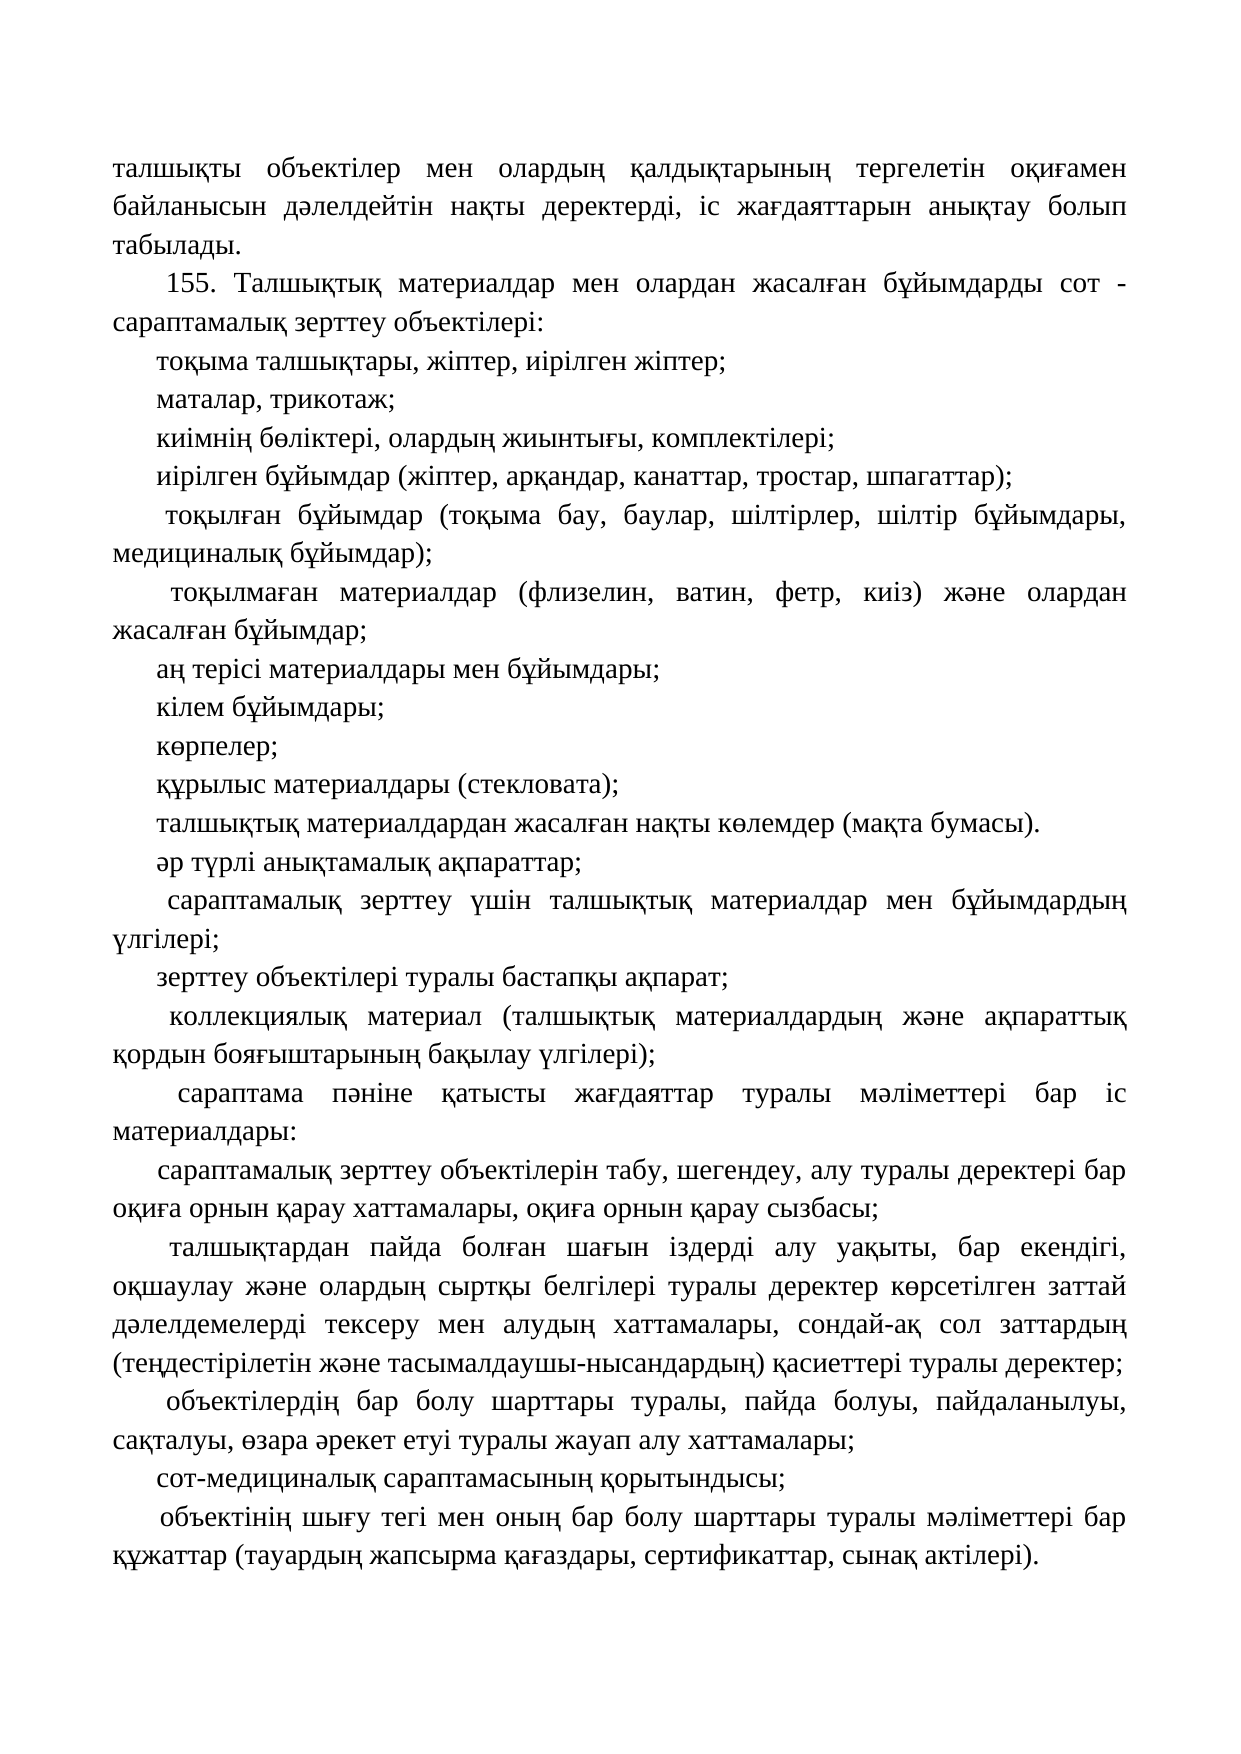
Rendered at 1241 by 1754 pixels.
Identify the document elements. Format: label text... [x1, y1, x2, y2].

text коллекциялық материал (талшықтық материалдардың және ақпараттық қордын бояғыштарының бақылау үлгілері); [112, 998, 1128, 1070]
text 155. Талшықтық материалдар мен олардан жасалған бұйымдарды сот - сараптамалық зерттеу объектілері: [112, 266, 1128, 338]
text объектілердің бар болу шарттары туралы, пайда болуы, пайдаланылуы, сақталуы, өзара әрекет етуі туралы жауап алу хаттамалары; [112, 1383, 1128, 1455]
text тоқылмаған материалдар (флизелин, ватин, фетр, киіз) және олардан жасалған бұйымдар; [112, 574, 1128, 646]
text сот-медициналық сараптамасының қорытындысы; [112, 1460, 1128, 1494]
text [112, 150, 1128, 261]
text әр түрлі анықтамалық ақпараттар; [112, 844, 1128, 877]
text талшықтардан пайда болған шағын іздерді алу уақыты, бар екендігі, оқшаулау және олардың сыртқы белгілері туралы деректер көрсетілген заттай дәлелдемелерді тексеру мен алудың хаттамалары, сондай-ақ сол заттардың (теңдестірілетін және тасымалдаушы-нысандардың) қасиеттері туралы деректер; [112, 1229, 1128, 1378]
text маталар, трикотаж; [112, 381, 1128, 415]
text көрпелер; [112, 728, 1128, 762]
text иірілген бұйымдар (жіптер, арқандар, канаттар, тростар, шпагаттар); [112, 458, 1128, 492]
text тоқыма талшықтары, жіптер, иірілген жіптер; [112, 343, 1128, 376]
text кілем бұйымдары; [112, 689, 1128, 723]
text талшықтық материалдардан жасалған нақты көлемдер (мақта бумасы). [112, 805, 1128, 839]
text объектінің шығу тегі мен оның бар болу шарттары туралы мәліметтері бар құжаттар (тауардың жапсырма қағаздары, сертификаттар, сынақ актілері). [112, 1499, 1128, 1571]
text сараптамалық зерттеу объектілерін табу, шегендеу, алу туралы деректері бар оқиға орнын қарау хаттамалары, оқиға орнын қарау сызбасы; [112, 1152, 1128, 1224]
text сараптамалық зерттеу үшін талшықтық материалдар мен бұйымдардың үлгілері; [112, 882, 1128, 954]
text зерттеу объектілері туралы бастапқы ақпарат; [112, 959, 1128, 993]
text сараптама пәніне қатысты жағдаяттар туралы мәліметтері бар іс материалдары: [112, 1075, 1128, 1147]
text киімнің бөліктері, олардың жиынтығы, комплектілері; [112, 420, 1128, 453]
text құрылыс материалдары (стекловата); [112, 767, 1128, 800]
text аң терісі материалдары мен бұйымдары; [112, 651, 1128, 684]
text тоқылған бұйымдар (тоқыма бау, баулар, шілтірлер, шілтір бұйымдары, медициналық бұйымдар); [112, 497, 1128, 569]
